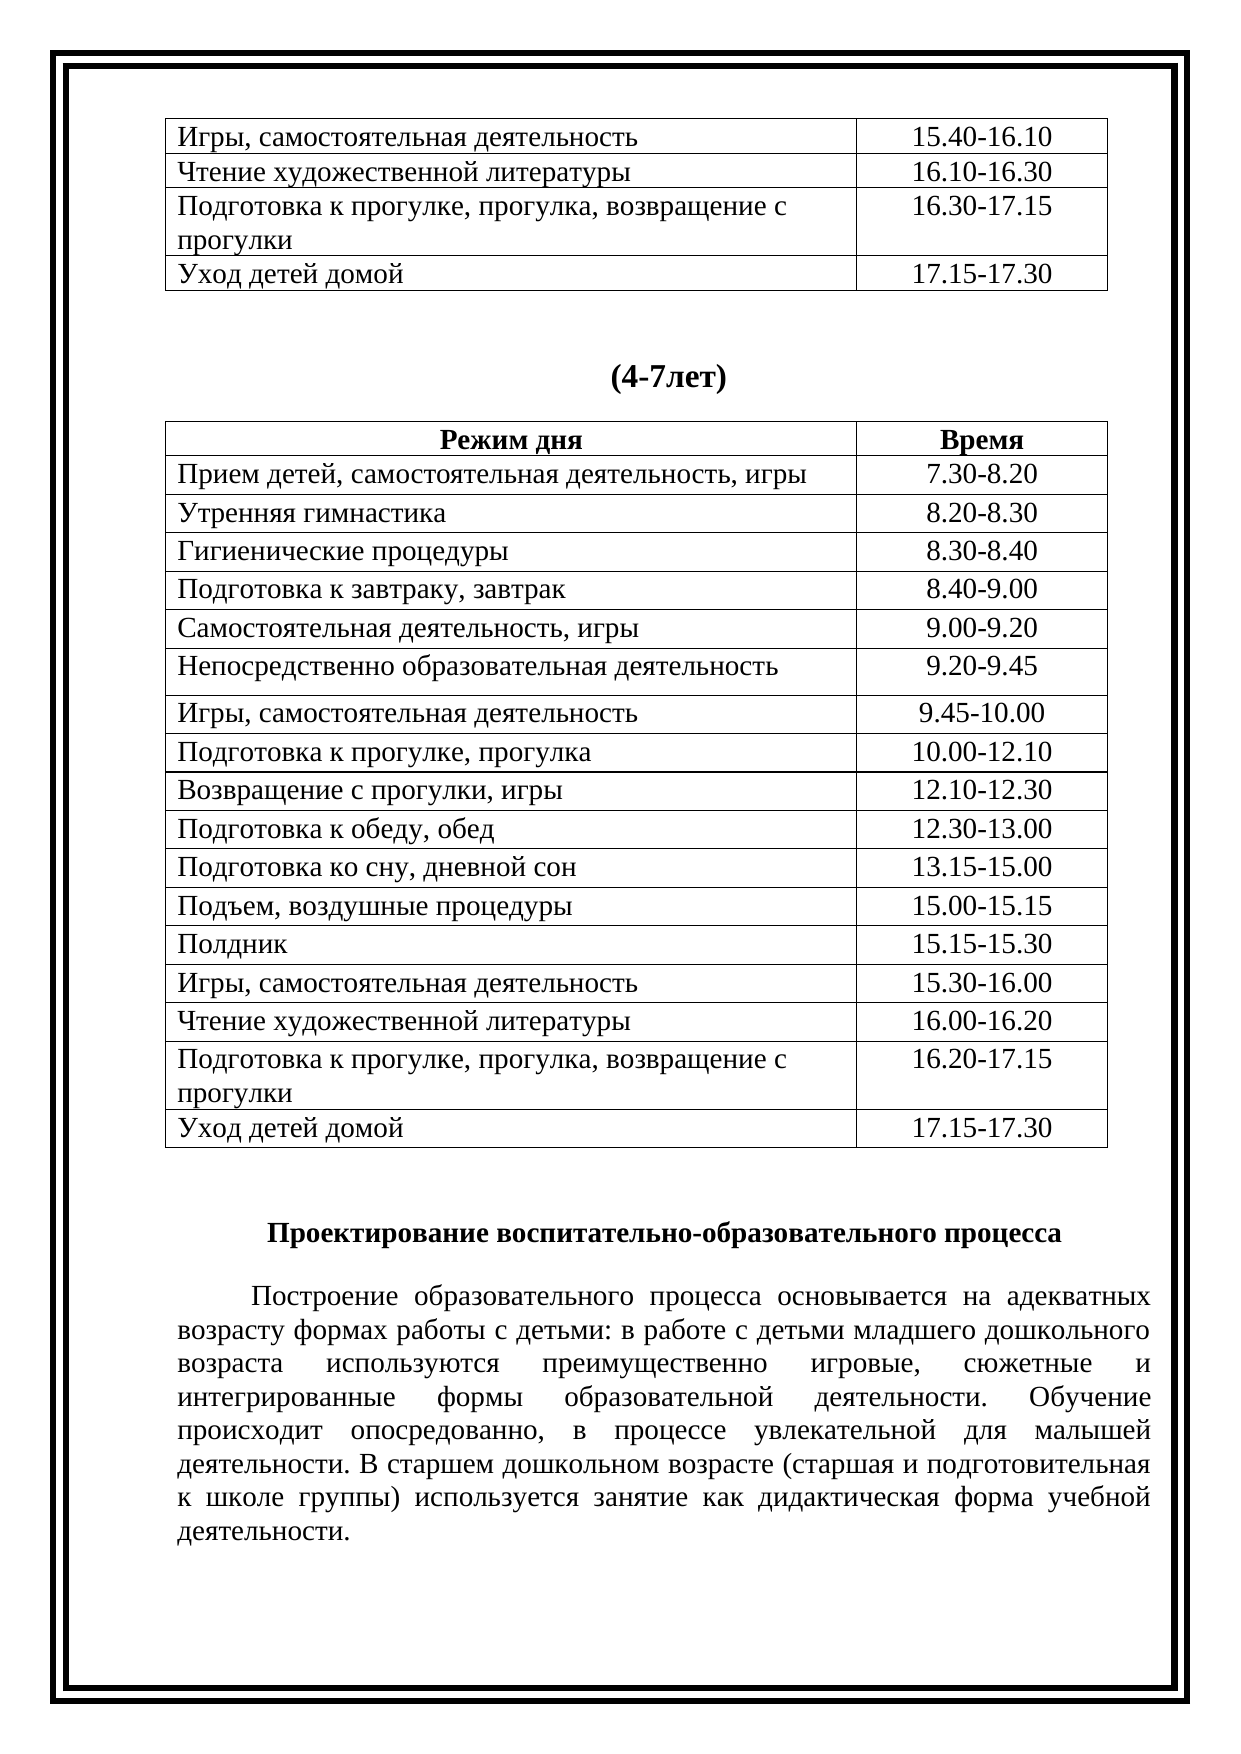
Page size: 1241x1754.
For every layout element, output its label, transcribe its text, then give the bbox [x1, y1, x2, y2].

table_cell Подготовка к прогулке, прогулка, возвращение с прогулки [166, 188, 856, 255]
table_cell Самостоятельная деятельность, игры [166, 610, 856, 647]
table_cell 17.15-17.30 [857, 1110, 1107, 1147]
table_cell 15.30-16.00 [857, 965, 1107, 1002]
table_cell 16.10-16.30 [857, 154, 1107, 187]
table_cell Чтение художественной литературы [166, 154, 856, 187]
table_cell 8.20-8.30 [857, 495, 1107, 532]
table_cell Прием детей, самостоятельная деятельность, игры [166, 456, 856, 494]
table_cell 10.00-12.10 [857, 734, 1107, 771]
table_cell 12.10-12.30 [857, 773, 1107, 810]
table_cell 13.15-15.00 [857, 849, 1107, 887]
table_header Режим дня [166, 422, 856, 455]
table_cell 9.45-10.00 [857, 696, 1107, 733]
table_cell Игры, самостоятельная деятельность [166, 965, 856, 1002]
table_cell 16.30-17.15 [857, 188, 1107, 255]
table_cell Подготовка к прогулке, прогулка, возвращение с прогулки [166, 1042, 856, 1109]
table_cell 15.00-15.15 [857, 888, 1107, 925]
table_cell Уход детей домой [166, 1110, 856, 1147]
table_cell Чтение художественной литературы [166, 1003, 856, 1041]
table_cell Непосредственно образовательная деятельность [166, 649, 856, 694]
table_cell Игры, самостоятельная деятельность [166, 696, 856, 733]
table_cell Подготовка к завтраку, завтрак [166, 572, 856, 609]
table_cell 15.15-15.30 [857, 926, 1107, 964]
table_cell Возвращение с прогулки, игры [166, 773, 856, 810]
table_cell Подъем, воздушные процедуры [166, 888, 856, 925]
text Проектирование воспитательно-образовательного процесса [177, 1216, 1152, 1249]
table_cell Игры, самостоятельная деятельность [166, 119, 856, 153]
table_cell 8.40-9.00 [857, 572, 1107, 609]
table_cell Подготовка к прогулке, прогулка [166, 734, 856, 771]
text Построение образовательного процесса основывается на адекватных возрасту формах работы с детьми: в работе с детьми младшего дошкольного возраста используются преимущественно игровые, сюжетные и интегрированные формы образовательной деятельности. Обучение происходит опосредованно, в процессе увлекательной для малышей деятельности. В старшем дошкольном возрасте (старшая и подготовительная к школе группы) используется занятие как дидактическая форма учебной деятельности. [177, 1278, 1152, 1547]
table_cell 16.20-17.15 [857, 1042, 1107, 1109]
table_header Время [857, 422, 1107, 455]
table_cell 9.00-9.20 [857, 610, 1107, 647]
table_cell 17.15-17.30 [857, 256, 1107, 290]
table_cell 15.40-16.10 [857, 119, 1107, 153]
table_cell Утренняя гимнастика [166, 495, 856, 532]
table_cell 8.30-8.40 [857, 533, 1107, 571]
text (4-7лет) [177, 356, 1152, 394]
table_cell Подготовка ко сну, дневной сон [166, 849, 856, 887]
table_cell 9.20-9.45 [857, 649, 1107, 694]
table_cell 16.00-16.20 [857, 1003, 1107, 1041]
table_cell Уход детей домой [166, 256, 856, 290]
table_cell Гигиенические процедуры [166, 533, 856, 571]
table_cell 7.30-8.20 [857, 456, 1107, 494]
table_cell 12.30-13.00 [857, 811, 1107, 848]
table_cell Полдник [166, 926, 856, 964]
table_cell Подготовка к обеду, обед [166, 811, 856, 848]
